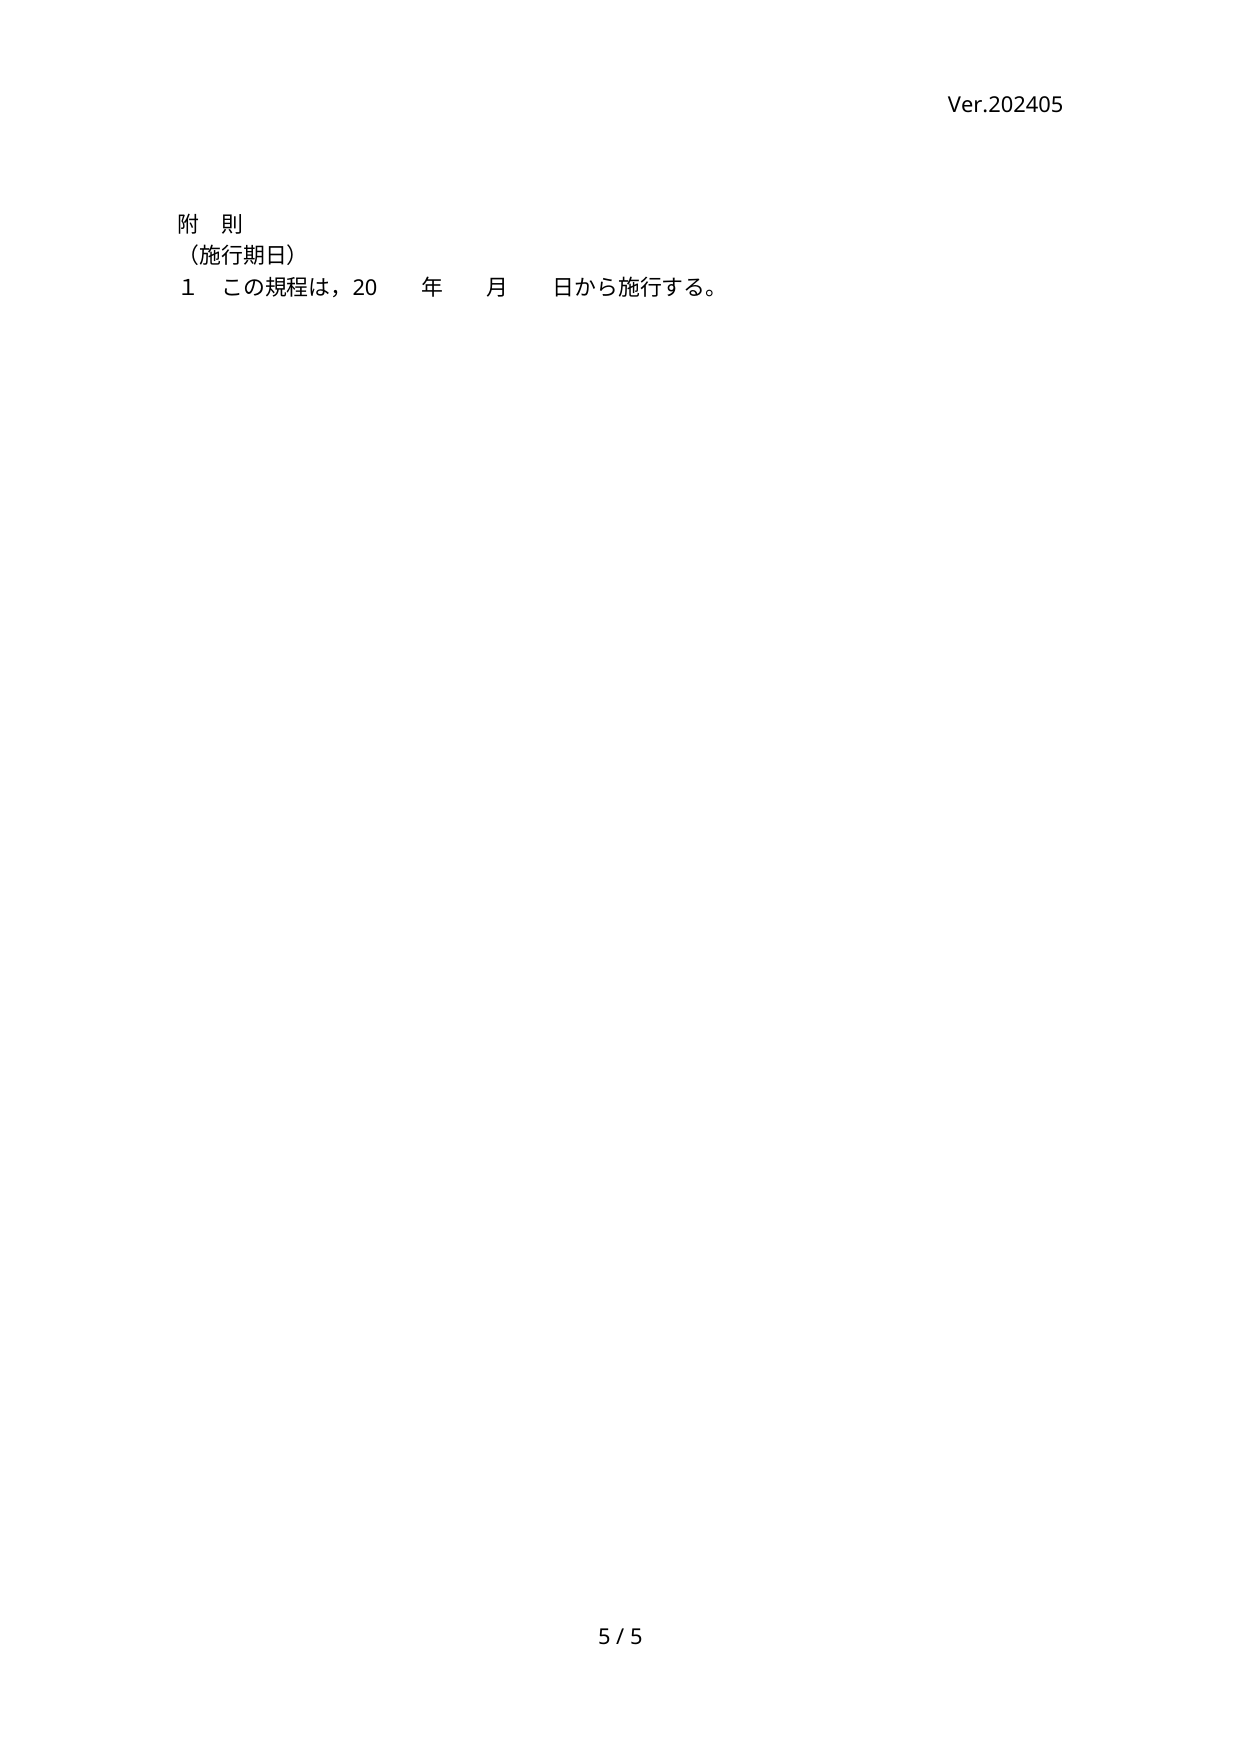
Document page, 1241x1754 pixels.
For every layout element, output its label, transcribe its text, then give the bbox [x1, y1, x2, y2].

text １ この規程は，20 年 月 日から施行する。 [177, 270, 1063, 302]
text 附 則 [177, 207, 1063, 238]
text （施行期日） [177, 238, 1063, 270]
